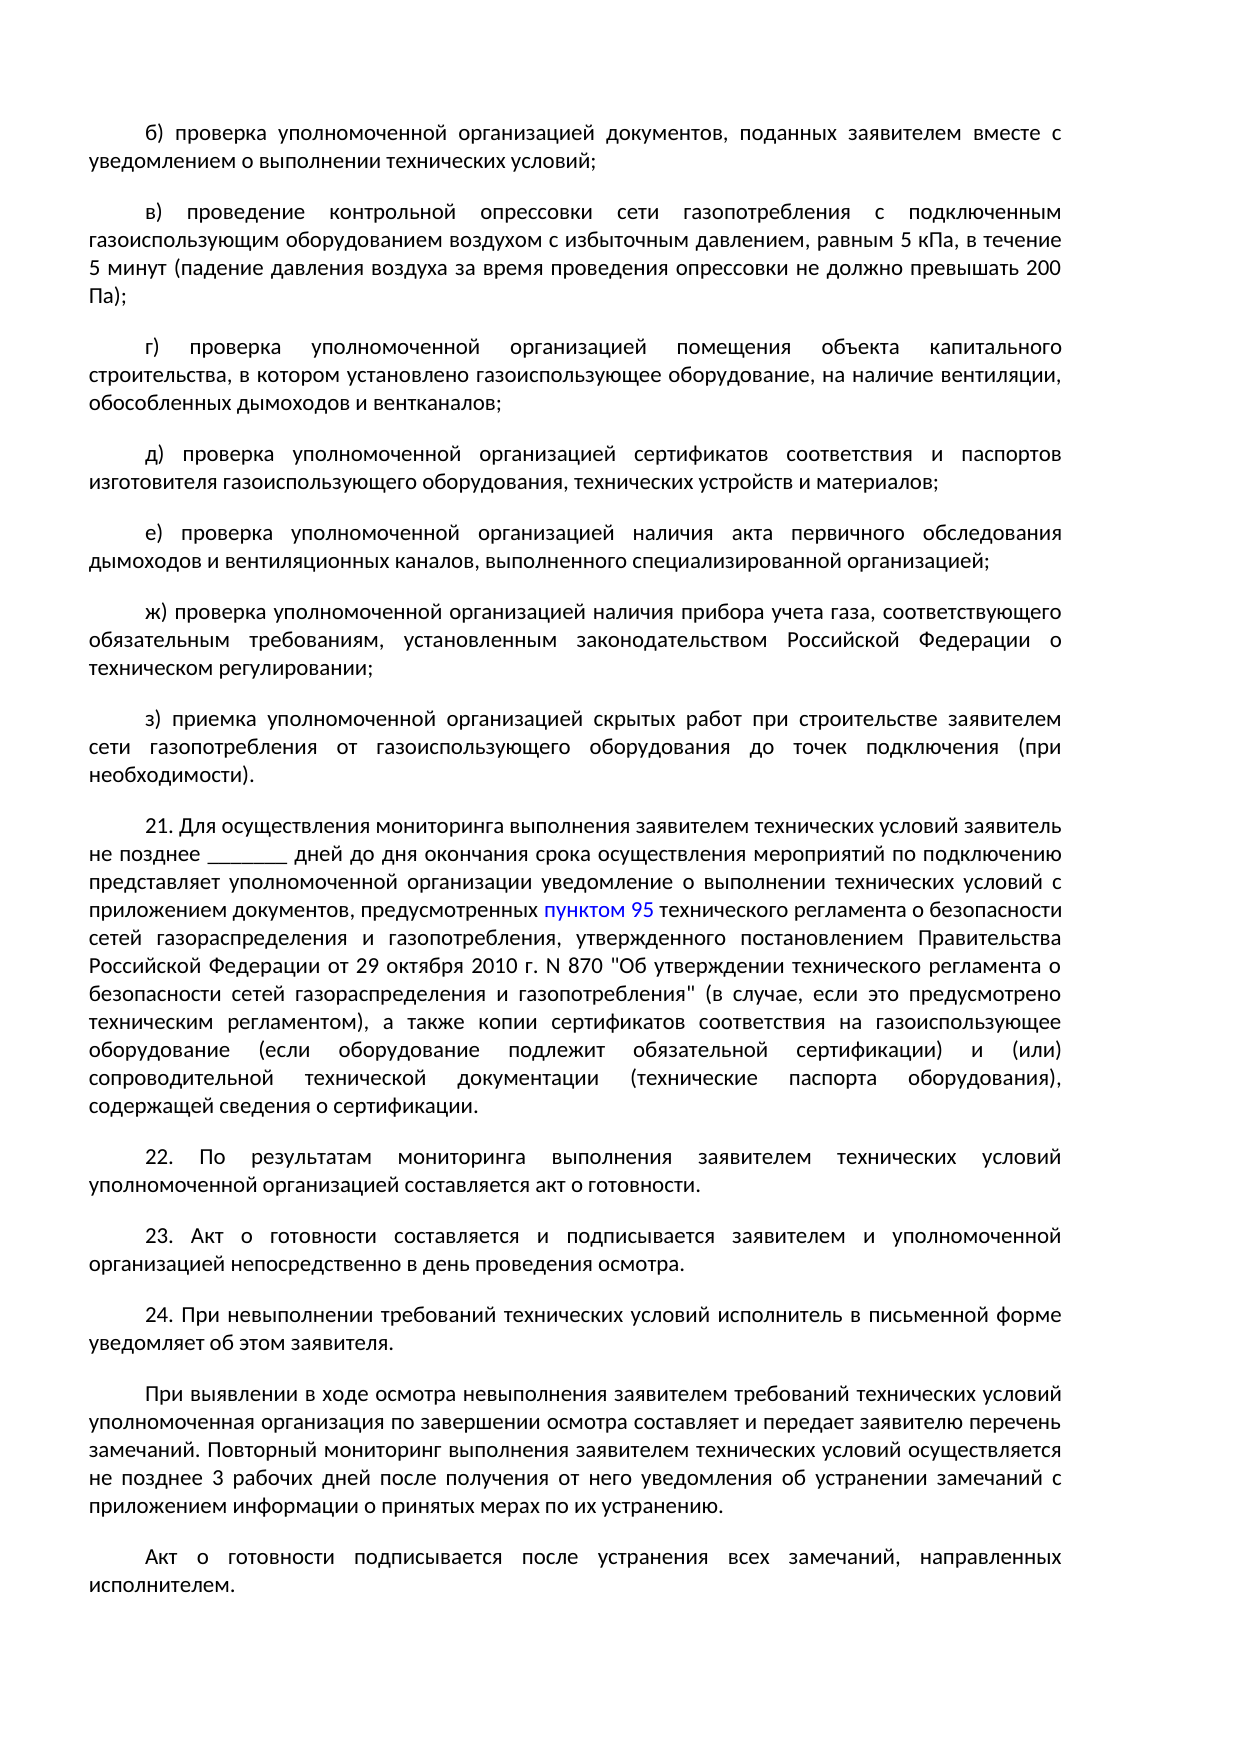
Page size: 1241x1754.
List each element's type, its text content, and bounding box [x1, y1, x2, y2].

text г) проверка уполномоченной организацией помещения объекта капитального строительства, в котором установлено газоиспользующее оборудование, на наличие вентиляции, обособленных дымоходов и вентканалов; [88, 332, 1063, 416]
text ж) проверка уполномоченной организацией наличия прибора учета газа, соответствующего обязательным требованиям, установленным законодательством Российской Федерации о техническом регулировании; [88, 597, 1063, 681]
text з) приемка уполномоченной организацией скрытых работ при строительстве заявителем сети газопотребления от газоиспользующего оборудования до точек подключения (при необходимости). [88, 704, 1063, 788]
text 23. Акт о готовности составляется и подписывается заявителем и уполномоченной организацией непосредственно в день проведения осмотра. [88, 1221, 1063, 1277]
text Акт о готовности подписывается после устранения всех замечаний, направленных исполнителем. [88, 1542, 1063, 1598]
text в) проведение контрольной опрессовки сети газопотребления с подключенным газоиспользующим оборудованием воздухом с избыточным давлением, равным 5 кПа, в течение 5 минут (падение давления воздуха за время проведения опрессовки не должно превышать 200 Па); [88, 197, 1063, 309]
text б) проверка уполномоченной организацией документов, поданных заявителем вместе с уведомлением о выполнении технических условий; [88, 118, 1063, 174]
text 22. По результатам мониторинга выполнения заявителем технических условий уполномоченной организацией составляется акт о готовности. [88, 1142, 1063, 1198]
text При выявлении в ходе осмотра невыполнения заявителем требований технических условий уполномоченная организация по завершении осмотра составляет и передает заявителю перечень замечаний. Повторный мониторинг выполнения заявителем технических условий осуществляется не позднее 3 рабочих дней после получения от него уведомления об устранении замечаний с приложением информации о принятых мерах по их устранению. [88, 1379, 1063, 1519]
text д) проверка уполномоченной организацией сертификатов соответствия и паспортов изготовителя газоиспользующего оборудования, технических устройств и материалов; [88, 439, 1063, 495]
text 21. Для осуществления мониторинга выполнения заявителем технических условий заявитель не позднее _______ дней до дня окончания срока осуществления мероприятий по подключению представляет уполномоченной организации уведомление о выполнении технических условий с приложением документов, предусмотренных пунктом 95 технического регламента о безопасности сетей газораспределения и газопотребления, утвержденного постановлением Правительства Российской Федерации от 29 октября 2010 г. N 870 "Об утверждении технического регламента о безопасности сетей газораспределения и газопотребления" (в случае, если это предусмотрено техническим регламентом), а также копии сертификатов соответствия на газоиспользующее оборудование (если оборудование подлежит обязательной сертификации) и (или) сопроводительной технической документации (технические паспорта оборудования), содержащей сведения о сертификации. [88, 811, 1063, 1119]
text 24. При невыполнении требований технических условий исполнитель в письменной форме уведомляет об этом заявителя. [88, 1300, 1063, 1356]
text е) проверка уполномоченной организацией наличия акта первичного обследования дымоходов и вентиляционных каналов, выполненного специализированной организацией; [88, 518, 1063, 574]
